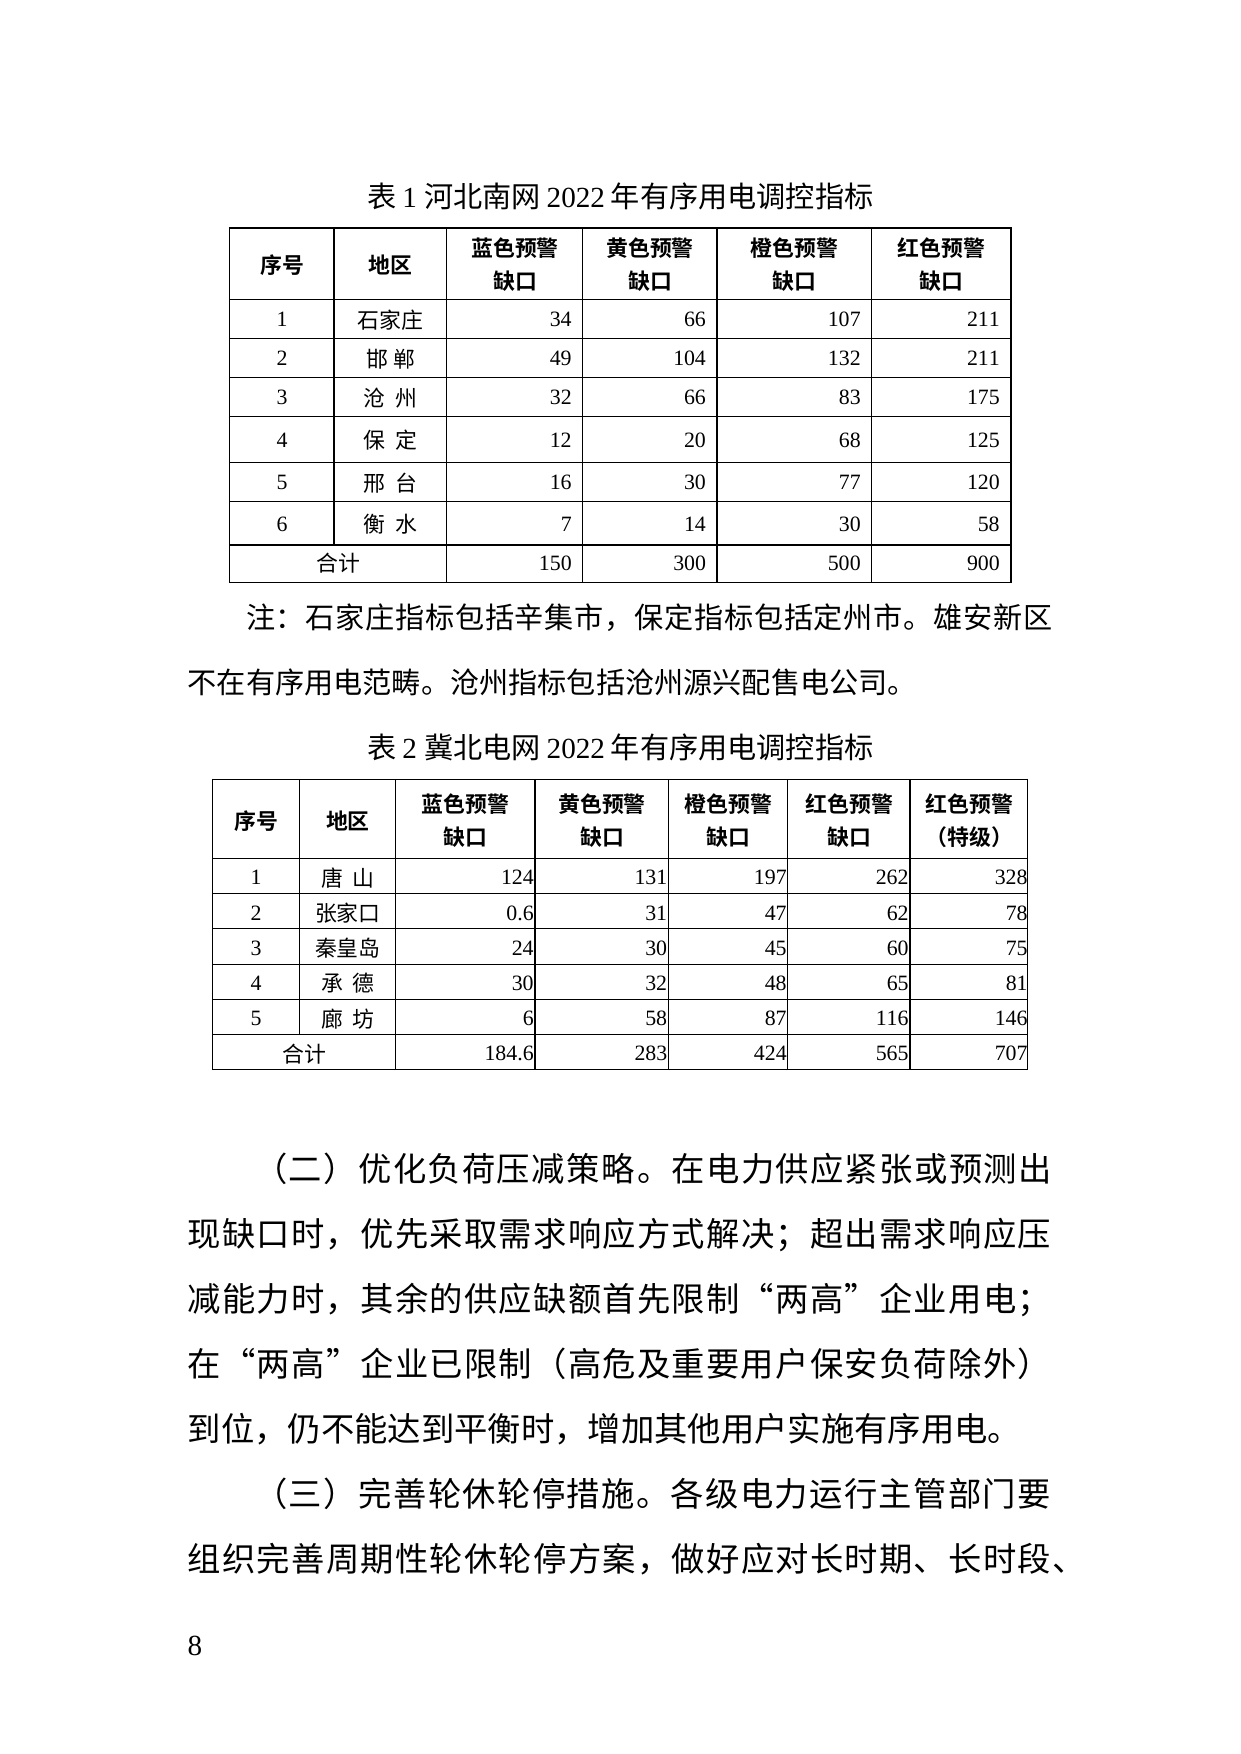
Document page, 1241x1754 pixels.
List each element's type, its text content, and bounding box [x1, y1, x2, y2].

table_cell 2 [213, 894, 299, 928]
table_cell 衡 水 [335, 502, 446, 544]
table_cell 65 [788, 965, 909, 998]
table_cell 175 [872, 378, 1010, 416]
table_cell 125 [872, 417, 1010, 462]
table_cell 沧 州 [335, 378, 446, 416]
table_cell 424 [669, 1035, 787, 1069]
table_cell 14 [583, 502, 716, 544]
table_cell 秦皇岛 [300, 929, 395, 963]
table_cell 87 [669, 1000, 787, 1034]
table_cell 6 [230, 502, 333, 544]
table_cell 张家口 [300, 894, 395, 928]
table_cell 石家庄 [335, 300, 446, 338]
table_cell 45 [669, 929, 787, 963]
table_cell 30 [396, 965, 534, 998]
table_cell 107 [718, 300, 871, 338]
table_cell 3 [230, 378, 333, 416]
table_cell 197 [669, 859, 787, 893]
table_cell 24 [396, 929, 534, 963]
table_cell 300 [583, 546, 716, 582]
table_cell 78 [911, 894, 1027, 928]
table_cell 4 [213, 965, 299, 998]
table_cell 500 [718, 546, 871, 582]
text 表2 冀北电网2022年有序用电调控指标 [187, 713, 1053, 778]
table_cell 66 [583, 300, 716, 338]
table_cell 7 [447, 502, 582, 544]
table_cell 211 [872, 339, 1010, 377]
table_cell 1 [230, 300, 333, 338]
table_cell 20 [583, 417, 716, 462]
table_cell 2 [230, 339, 333, 377]
table_cell 34 [447, 300, 582, 338]
table_cell 12 [447, 417, 582, 462]
table_header 序号 [213, 780, 299, 858]
table_cell 707 [911, 1035, 1027, 1069]
table_cell 146 [911, 1000, 1027, 1034]
table_header 黄色预警 缺口 [583, 229, 716, 298]
table_cell 283 [536, 1035, 668, 1069]
table_header 序号 [230, 229, 333, 298]
table_cell 16 [447, 463, 582, 501]
table_cell 32 [447, 378, 582, 416]
table_cell 30 [718, 502, 871, 544]
table_cell 116 [788, 1000, 909, 1034]
table_cell 68 [718, 417, 871, 462]
table_cell 900 [872, 546, 1010, 582]
table_cell 58 [872, 502, 1010, 544]
table_cell 66 [583, 378, 716, 416]
table_cell 211 [872, 300, 1010, 338]
table_cell 184.6 [396, 1035, 534, 1069]
table_cell 81 [911, 965, 1027, 998]
table_cell 3 [213, 929, 299, 963]
table_header 蓝色预警 缺口 [447, 229, 582, 298]
table_cell 4 [230, 417, 333, 462]
table_cell 31 [536, 894, 668, 928]
table_cell 83 [718, 378, 871, 416]
table_cell 6 [396, 1000, 534, 1034]
table_cell 124 [396, 859, 534, 893]
table_cell 48 [669, 965, 787, 998]
table_cell 邢 台 [335, 463, 446, 501]
table_header 蓝色预警 缺口 [396, 780, 534, 858]
table_cell 承 德 [300, 965, 395, 998]
table_cell 30 [536, 929, 668, 963]
table_cell 合计 [213, 1035, 395, 1069]
text （二）优化负荷压减策略。在电力供应紧张或预测出现缺口时，优先采取需求响应方式解决；超出需求响应压减能力时，其余的供应缺额首先限制“两高”企业用电；在“两高”企业已限制（高危及重要用户保安负荷除外）到位，仍不能达到平衡时，增加其他用户实施有序用电。 [187, 1135, 1053, 1460]
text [187, 1460, 1053, 1590]
table_cell 32 [536, 965, 668, 998]
text 注：石家庄指标包括辛集市，保定指标包括定州市。雄安新区不在有序用电范畴。沧州指标包括沧州源兴配售电公司。 [187, 583, 1053, 713]
table_header 橙色预警 缺口 [669, 780, 787, 858]
table_header 红色预警 （特级） [911, 780, 1027, 858]
table_cell 保 定 [335, 417, 446, 462]
table_cell 30 [583, 463, 716, 501]
table_cell 0.6 [396, 894, 534, 928]
table_cell 58 [536, 1000, 668, 1034]
table_cell 60 [788, 929, 909, 963]
table_cell 5 [230, 463, 333, 501]
table_header 橙色预警 缺口 [718, 229, 871, 298]
table_header 地区 [335, 229, 446, 298]
table_cell 104 [583, 339, 716, 377]
table_cell 1 [213, 859, 299, 893]
table_cell 75 [911, 929, 1027, 963]
table_cell 150 [447, 546, 582, 582]
table_cell 62 [788, 894, 909, 928]
table_cell 120 [872, 463, 1010, 501]
table_cell 合计 [230, 546, 446, 582]
table_cell 565 [788, 1035, 909, 1069]
table_header 黄色预警 缺口 [536, 780, 668, 858]
table_cell 131 [536, 859, 668, 893]
text 表1 河北南网2022年有序用电调控指标 [187, 162, 1053, 227]
table_cell 廊 坊 [300, 1000, 395, 1034]
table_cell 5 [213, 1000, 299, 1034]
table_cell 47 [669, 894, 787, 928]
table_header 地区 [300, 780, 395, 858]
table_header 红色预警 缺口 [788, 780, 909, 858]
table_cell 328 [911, 859, 1027, 893]
table_cell 132 [718, 339, 871, 377]
table_cell 77 [718, 463, 871, 501]
table_header 红色预警 缺口 [872, 229, 1010, 298]
table_cell 邯 郸 [335, 339, 446, 377]
table_cell 唐 山 [300, 859, 395, 893]
table_cell 49 [447, 339, 582, 377]
table_cell 262 [788, 859, 909, 893]
